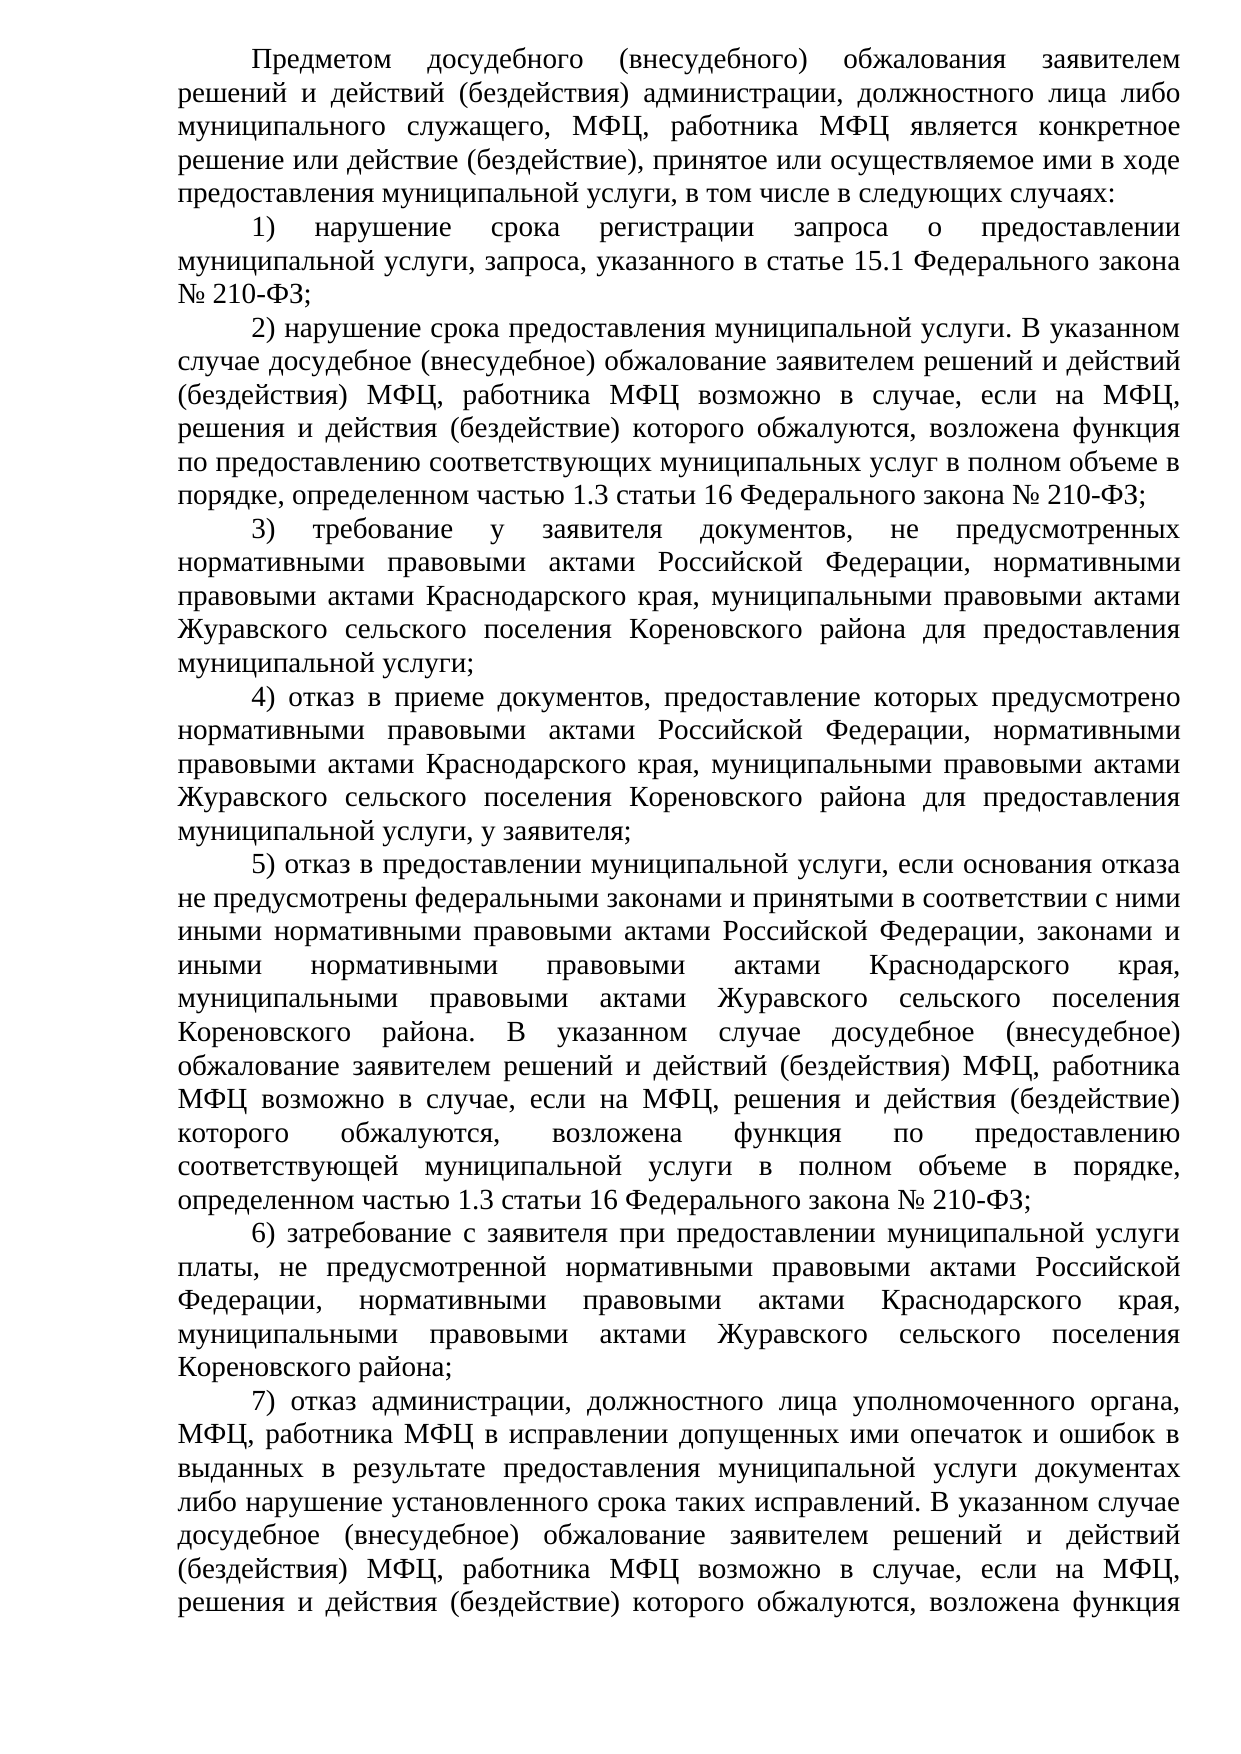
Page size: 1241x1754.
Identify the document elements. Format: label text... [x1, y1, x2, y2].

text 4) отказ в приеме документов, предоставление которых предусмотрено нормативными правовыми актами Российской Федерации, нормативными правовыми актами Краснодарского края, муниципальными правовыми актами Журавского сельского поселения Кореновского района для предоставления муниципальной услуги, у заявителя; [177, 679, 1181, 846]
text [177, 1383, 1181, 1618]
text 5) отказ в предоставлении муниципальной услуги, если основания отказа не предусмотрены федеральными законами и принятыми в соответствии с ними иными нормативными правовыми актами Российской Федерации, законами и иными нормативными правовыми актами Краснодарского края, муниципальными правовыми актами Журавского сельского поселения Кореновского района. В указанном случае досудебное (внесудебное) обжалование заявителем решений и действий (бездействия) МФЦ, работника МФЦ возможно в случае, если на МФЦ, решения и действия (бездействие) которого обжалуются, возложена функция по предоставлению соответствующей муниципальной услуги в полном объеме в порядке, определенном частью 1.3 статьи 16 Федерального закона № 210-ФЗ; [177, 846, 1181, 1215]
text 1) нарушение срока регистрации запроса о предоставлении муниципальной услуги, запроса, указанного в статье 15.1 Федерального закона № 210-ФЗ; [177, 209, 1181, 310]
text 3) требование у заявителя документов, не предусмотренных нормативными правовыми актами Российской Федерации, нормативными правовыми актами Краснодарского края, муниципальными правовыми актами Журавского сельского поселения Кореновского района для предоставления муниципальной услуги; [177, 511, 1181, 679]
text 6) затребование с заявителя при предоставлении муниципальной услуги платы, не предусмотренной нормативными правовыми актами Российской Федерации, нормативными правовыми актами Краснодарского края, муниципальными правовыми актами Журавского сельского поселения Кореновского района; [177, 1215, 1181, 1383]
text 2) нарушение срока предоставления муниципальной услуги. В указанном случае досудебное (внесудебное) обжалование заявителем решений и действий (бездействия) МФЦ, работника МФЦ возможно в случае, если на МФЦ, решения и действия (бездействие) которого обжалуются, возложена функция по предоставлению соответствующих муниципальных услуг в полном объеме в порядке, определенном частью 1.3 статьи 16 Федерального закона № 210-ФЗ; [177, 310, 1181, 511]
text Предметом досудебного (внесудебного) обжалования заявителем решений и действий (бездействия) администрации, должностного лица либо муниципального служащего, МФЦ, работника МФЦ является конкретное решение или действие (бездействие), принятое или осуществляемое ими в ходе предоставления муниципальной услуги, в том числе в следующих случаях: [177, 41, 1181, 209]
